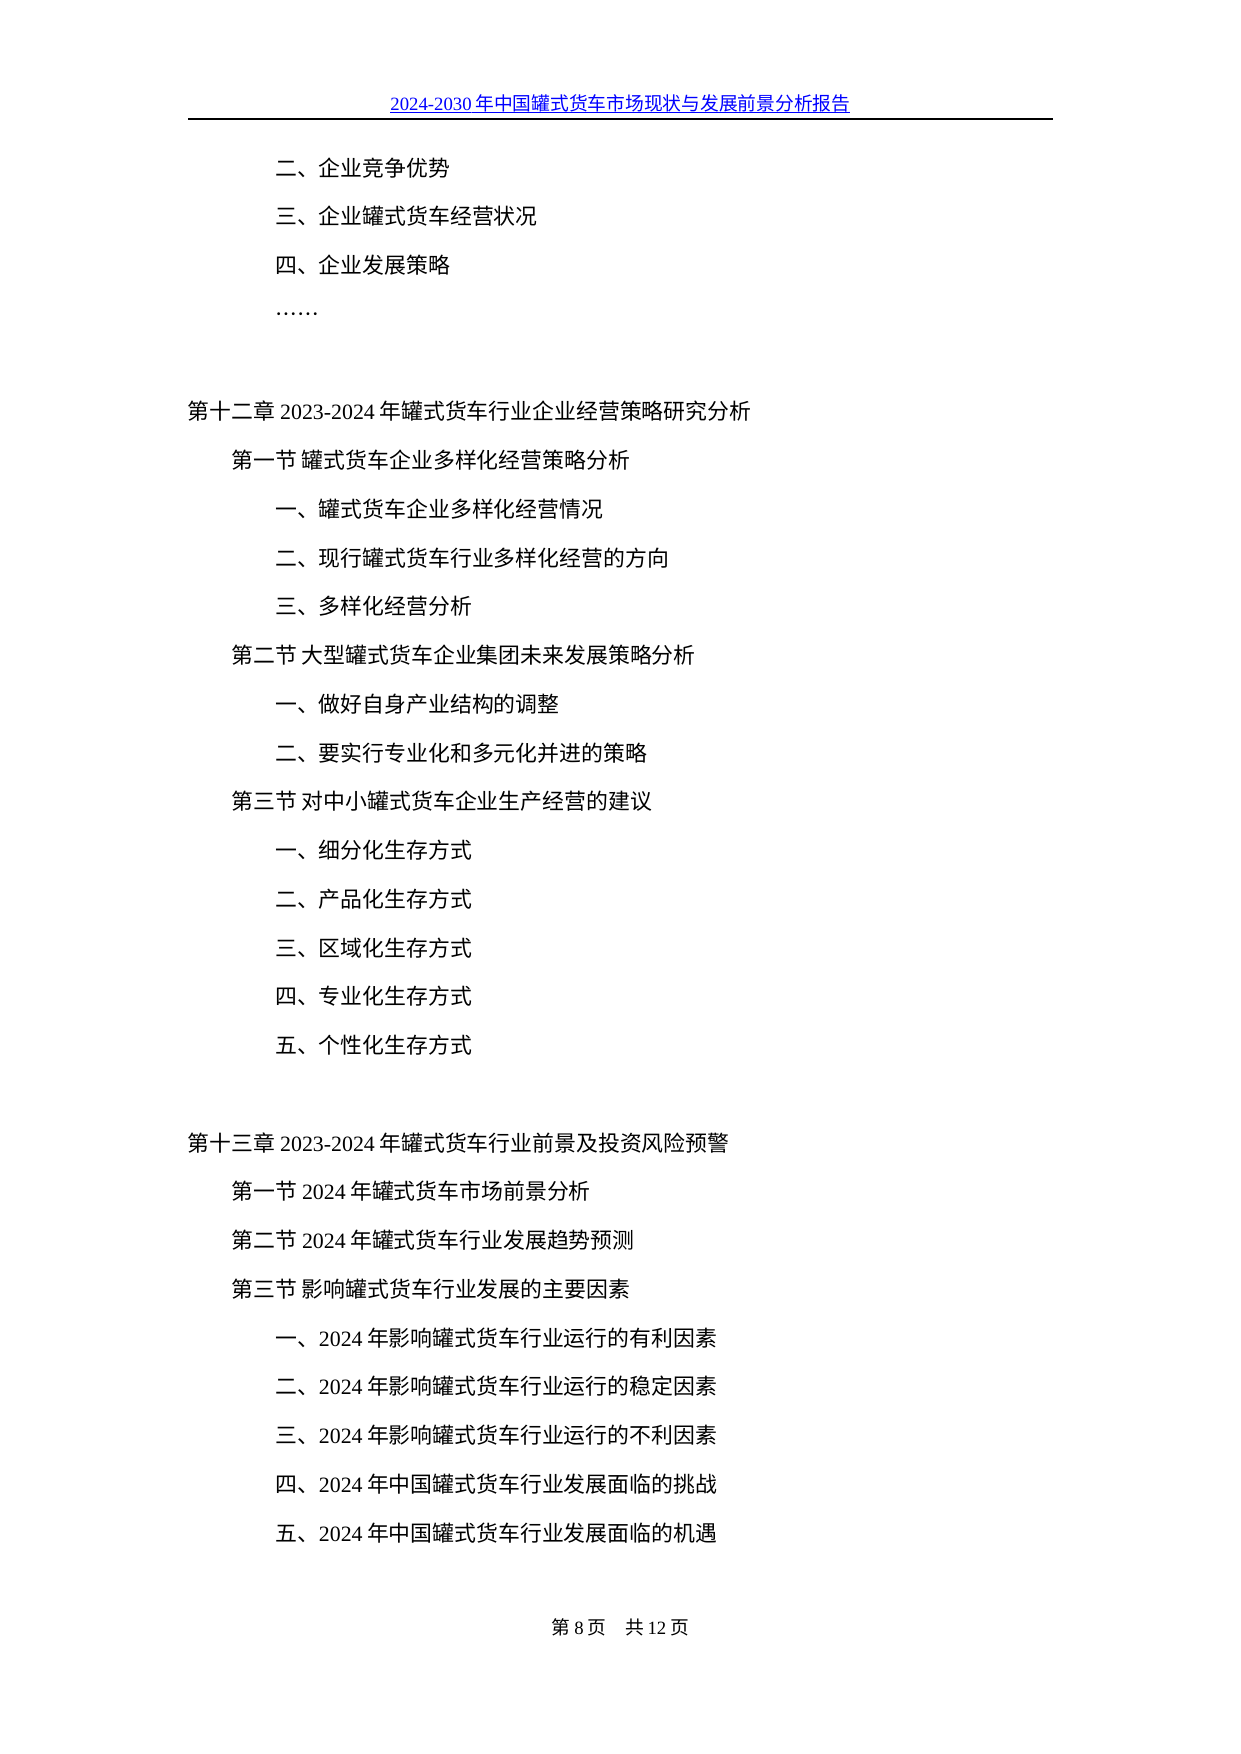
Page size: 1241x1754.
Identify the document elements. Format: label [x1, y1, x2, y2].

text [187, 150, 1053, 1548]
